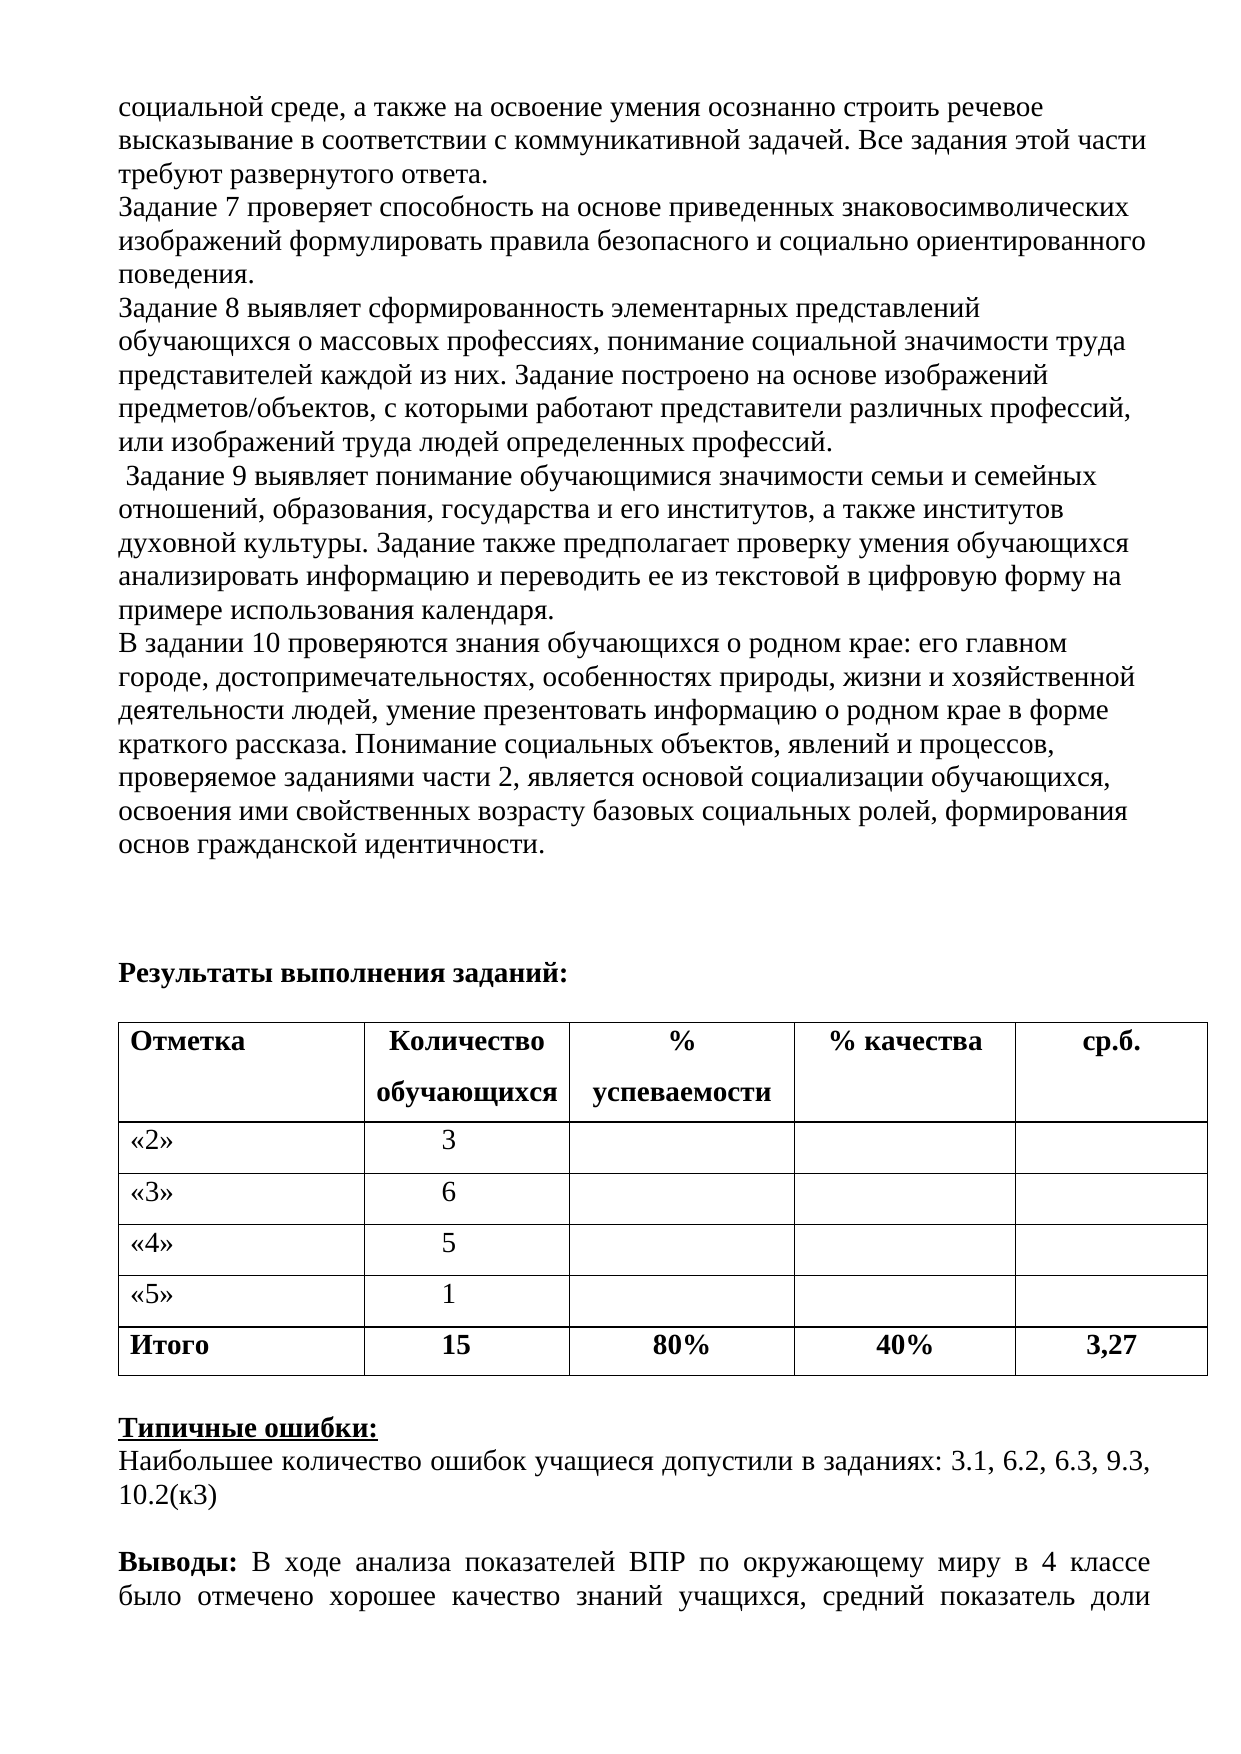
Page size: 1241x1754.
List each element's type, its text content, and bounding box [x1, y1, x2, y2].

table_cell 80% [570, 1328, 794, 1375]
table_header % качества [795, 1023, 1015, 1121]
table_cell [795, 1225, 1015, 1275]
table_cell 5 [365, 1225, 569, 1275]
table_header ср.б. [1016, 1023, 1207, 1121]
table_cell «2» [119, 1123, 364, 1173]
table_cell [795, 1174, 1015, 1224]
table_cell 1 [365, 1276, 569, 1326]
table_cell [1016, 1123, 1207, 1173]
text Типичные ошибки: [118, 1410, 1152, 1443]
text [118, 89, 1152, 189]
table_cell [1016, 1276, 1207, 1326]
table_cell [795, 1123, 1015, 1173]
text Задание 9 выявляет понимание обучающимися значимости семьи и семейных отношений, образования, государства и его институтов, а также институтов духовной культуры. Задание также предполагает проверку умения обучающихся анализировать информацию и переводить ее из текстовой в цифровую форму на примере использования календаря. [118, 458, 1152, 625]
table_cell [570, 1225, 794, 1275]
table_cell [570, 1123, 794, 1173]
table_cell Итого [119, 1328, 364, 1375]
table_header % успеваемости [570, 1023, 794, 1121]
table_cell 3 [365, 1123, 569, 1173]
table_cell «5» [119, 1276, 364, 1326]
text Наибольшее количество ошибок учащиеся допустили в заданиях: 3.1, 6.2, 6.3, 9.3, 10.2(к3) [118, 1443, 1152, 1511]
table_header Отметка [119, 1023, 364, 1121]
text Результаты выполнения заданий: [118, 955, 1152, 989]
table_cell «3» [119, 1174, 364, 1224]
table_cell [570, 1276, 794, 1326]
table_cell 40% [795, 1328, 1015, 1375]
text Задание 8 выявляет сформированность элементарных представлений обучающихся о массовых профессиях, понимание социальной значимости труда представителей каждой из них. Задание построено на основе изображений предметов/объектов, с которыми работают представители различных профессий, или изображений труда людей определенных профессий. [118, 290, 1152, 458]
table_cell [1016, 1174, 1207, 1224]
table_cell [570, 1174, 794, 1224]
table_cell 15 [365, 1328, 569, 1375]
table_header Количество обучающихся [365, 1023, 569, 1121]
table_cell «4» [119, 1225, 364, 1275]
table_cell 3,27 [1016, 1328, 1207, 1375]
text Задание 7 проверяет способность на основе приведенных знаковосимволических изображений формулировать правила безопасного и социально ориентированного поведения. [118, 189, 1152, 290]
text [118, 1544, 1152, 1611]
table_cell [1016, 1225, 1207, 1275]
table_cell [795, 1276, 1015, 1326]
table_cell 6 [365, 1174, 569, 1224]
text В задании 10 проверяются знания обучающихся о родном крае: его главном городе, достопримечательностях, особенностях природы, жизни и хозяйственной деятельности людей, умение презентовать информацию о родном крае в форме краткого рассказа. Понимание социальных объектов, явлений и процессов, проверяемое заданиями части 2, является основой социализации обучающихся, освоения ими свойственных возрасту базовых социальных ролей, формирования основ гражданской идентичности. [118, 625, 1152, 860]
